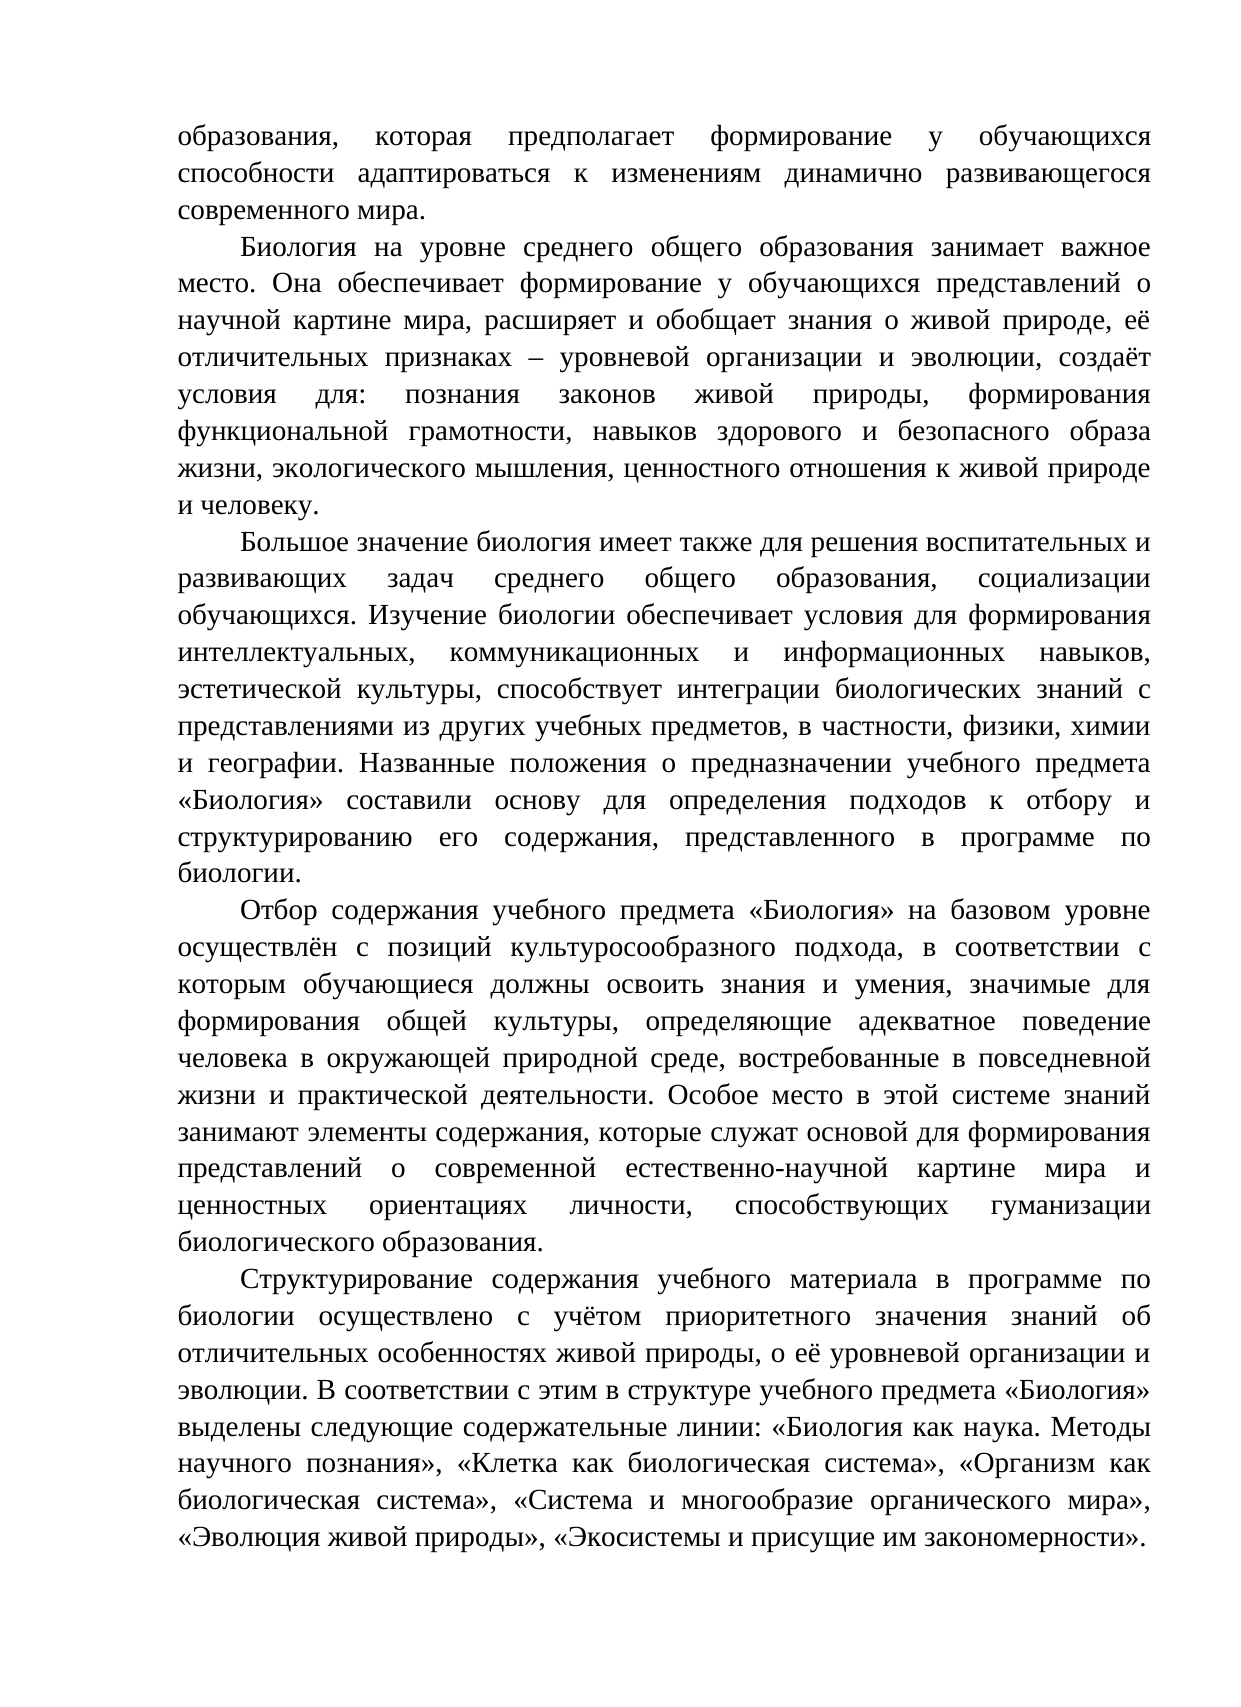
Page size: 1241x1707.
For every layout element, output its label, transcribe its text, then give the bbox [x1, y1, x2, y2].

text Большое значение биология имеет также для решения воспитательных и развивающих задач среднего общего образования, социализации обучающихся. Изучение биологии обеспечивает условия для формирования интеллектуальных, коммуникационных и информационных навыков, эстетической культуры, способствует интеграции биологических знаний с представлениями из других учебных предметов, в частности, физики, химии и географии. Названные положения о предназначении учебного предмета «Биология» составили основу для определения подходов к отбору и структурированию его содержания, представленного в программе по биологии. [177, 524, 1152, 889]
text Отбор содержания учебного предмета «Биология» на базовом уровне осуществлён с позиций культуросообразного подхода, в соответствии с которым обучающиеся должны освоить знания и умения, значимые для формирования общей культуры, определяющие адекватное поведение человека в окружающей природной среде, востребованные в повседневной жизни и практической деятельности. Особое место в этой системе знаний занимают элементы содержания, которые служат основой для формирования представлений о современной естественно-научной картине мира и ценностных ориентациях личности, способствующих гуманизации биологического образования. [177, 892, 1152, 1258]
text Биология на уровне среднего общего образования занимает важное место. Она обеспечивает формирование у обучающихся представлений о научной картине мира, расширяет и обобщает знания о живой природе, её отличительных признаках – уровневой организации и эволюции, создаёт условия для: познания законов живой природы, формирования функциональной грамотности, навыков здорового и безопасного образа жизни, экологического мышления, ценностного отношения к живой природе и человеку. [177, 229, 1152, 520]
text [177, 118, 1152, 225]
text Структурирование содержания учебного материала в программе по биологии осуществлено с учётом приоритетного значения знаний об отличительных особенностях живой природы, о её уровневой организации и эволюции. В соответствии с этим в структуре учебного предмета «Биология» выделены следующие содержательные линии: «Биология как наука. Методы научного познания», «Клетка как биологическая система», «Организм как биологическая система», «Система и многообразие органического мира», «Эволюция живой природы», «Экосистемы и присущие им закономерности». [177, 1261, 1152, 1553]
